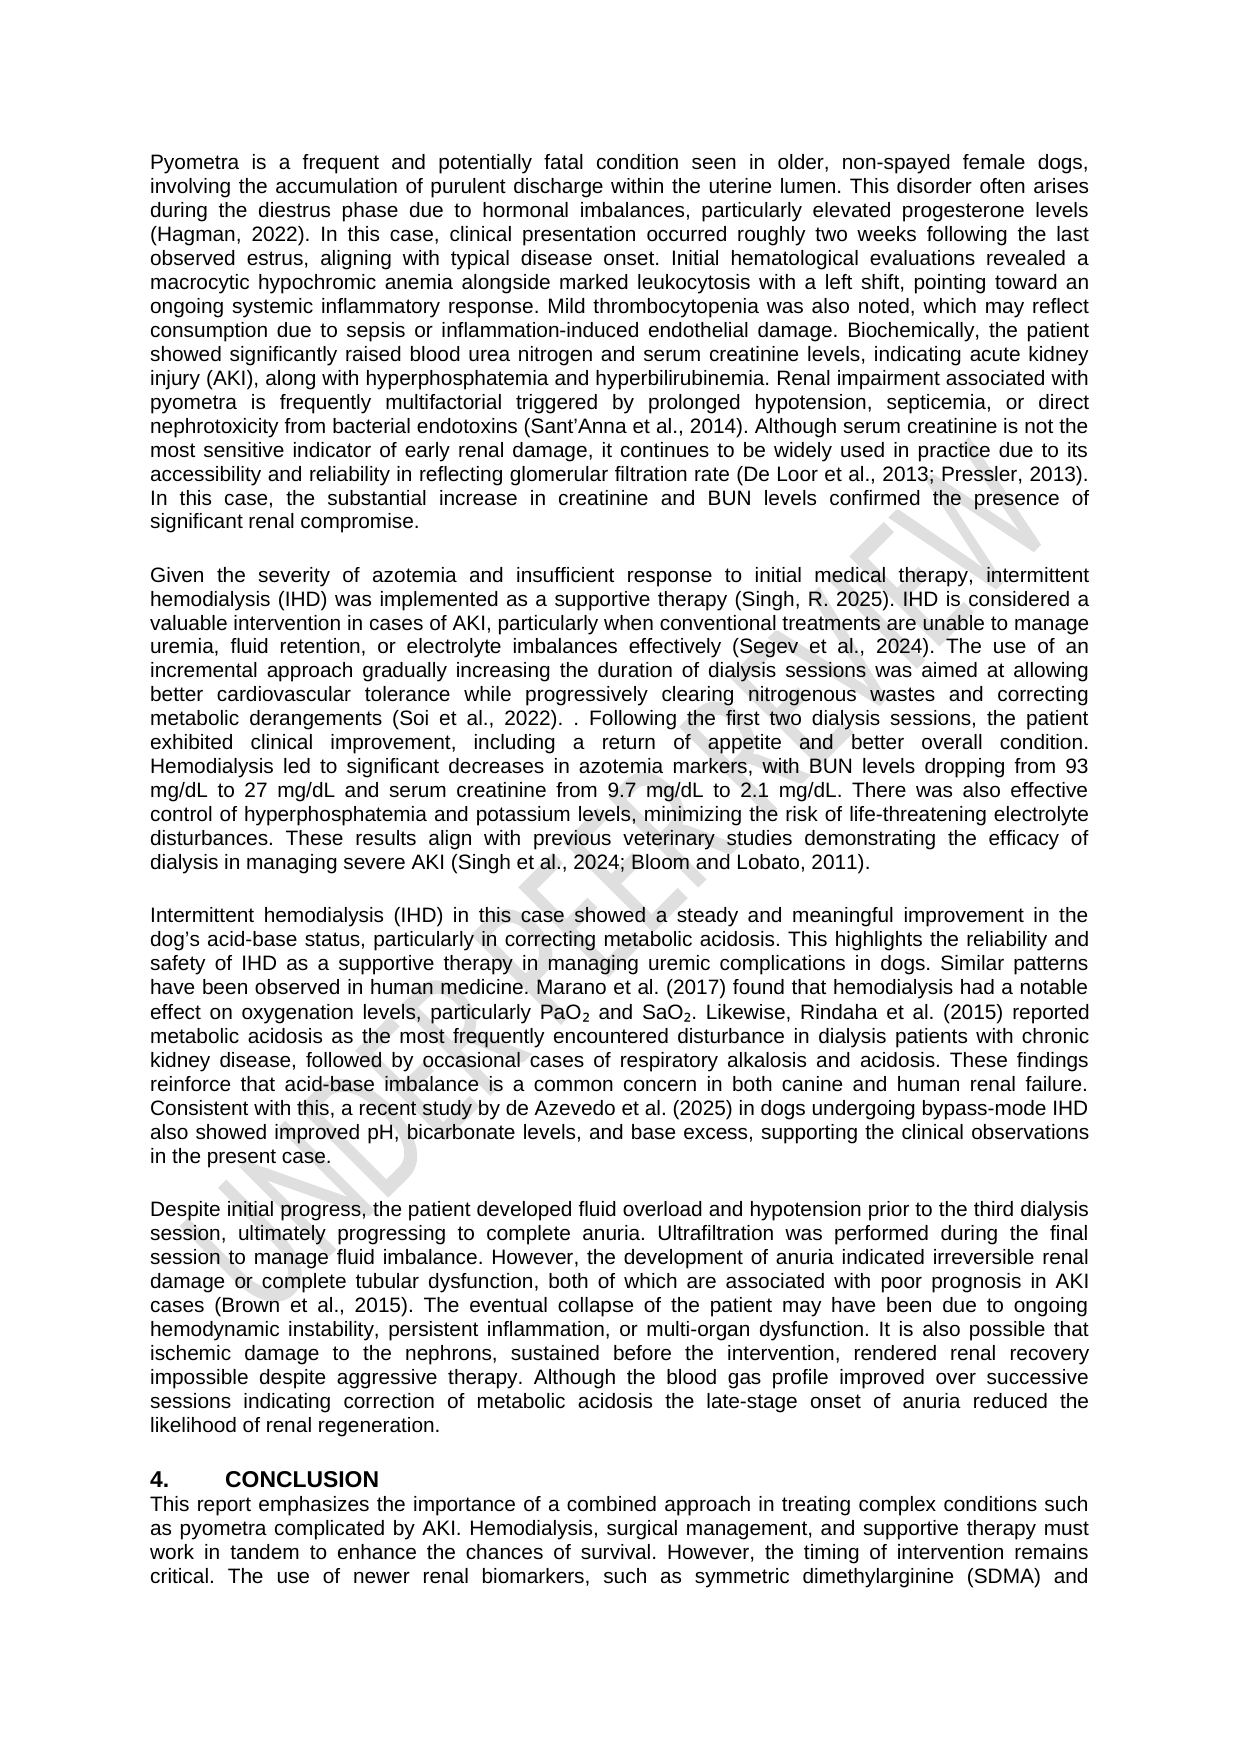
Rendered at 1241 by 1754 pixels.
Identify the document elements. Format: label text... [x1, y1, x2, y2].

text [150, 1492, 1090, 1588]
text Intermittent hemodialysis (IHD) in this case showed a steady and meaningful improvement in the dog’s acid-base status, particularly in correcting metabolic acidosis. This highlights the reliability and safety of IHD as a supportive therapy in managing uremic complications in dogs. Similar patterns have been observed in human medicine. Marano et al. (2017) found that hemodialysis had a notable effect on oxygenation levels, particularly PaO₂ and SaO₂. Likewise, Rindaha et al. (2015) reported metabolic acidosis as the most frequently encountered disturbance in dialysis patients with chronic kidney disease, followed by occasional cases of respiratory alkalosis and acidosis. These findings reinforce that acid-base imbalance is a common concern in both canine and human renal failure. Consistent with this, a recent study by de Azevedo et al. (2025) in dogs undergoing bypass-mode IHD also showed improved pH, bicarbonate levels, and base excess, supporting the clinical observations in the present case. [150, 903, 1090, 1168]
list CONCLUSION [150, 1466, 1090, 1492]
text Given the severity of azotemia and insufficient response to initial medical therapy, intermittent hemodialysis (IHD) was implemented as a supportive therapy (Singh, R. 2025). IHD is considered a valuable intervention in cases of AKI, particularly when conventional treatments are unable to manage uremia, fluid retention, or electrolyte imbalances effectively (Segev et al., 2024). The use of an incremental approach gradually increasing the duration of dialysis sessions was aimed at allowing better cardiovascular tolerance while progressively clearing nitrogenous wastes and correcting metabolic derangements (Soi et al., 2022). . Following the first two dialysis sessions, the patient exhibited clinical improvement, including a return of appetite and better overall condition. Hemodialysis led to significant decreases in azotemia markers, with BUN levels dropping from 93 mg/dL to 27 mg/dL and serum creatinine from 9.7 mg/dL to 2.1 mg/dL. There was also effective control of hyperphosphatemia and potassium levels, minimizing the risk of life-threatening electrolyte disturbances. These results align with previous veterinary studies demonstrating the efficacy of dialysis in managing severe AKI (Singh et al., 2024; Bloom and Lobato, 2011). [150, 562, 1090, 874]
text Despite initial progress, the patient developed fluid overload and hypotension prior to the third dialysis session, ultimately progressing to complete anuria. Ultrafiltration was performed during the final session to manage fluid imbalance. However, the development of anuria indicated irreversible renal damage or complete tubular dysfunction, both of which are associated with poor prognosis in AKI cases (Brown et al., 2015). The eventual collapse of the patient may have been due to ongoing hemodynamic instability, persistent inflammation, or multi-organ dysfunction. It is also possible that ischemic damage to the nephrons, sustained before the intervention, rendered renal recovery impossible despite aggressive therapy. Although the blood gas profile improved over successive sessions indicating correction of metabolic acidosis the late-stage onset of anuria reduced the likelihood of renal regeneration. [150, 1197, 1090, 1436]
text Pyometra is a frequent and potentially fatal condition seen in older, non-spayed female dogs, involving the accumulation of purulent discharge within the uterine lumen. This disorder often arises during the diestrus phase due to hormonal imbalances, particularly elevated progesterone levels (Hagman, 2022). In this case, clinical presentation occurred roughly two weeks following the last observed estrus, aligning with typical disease onset. Initial hematological evaluations revealed a macrocytic hypochromic anemia alongside marked leukocytosis with a left shift, pointing toward an ongoing systemic inflammatory response. Mild thrombocytopenia was also noted, which may reflect consumption due to sepsis or inflammation-induced endothelial damage. Biochemically, the patient showed significantly raised blood urea nitrogen and serum creatinine levels, indicating acute kidney injury (AKI), along with hyperphosphatemia and hyperbilirubinemia. Renal impairment associated with pyometra is frequently multifactorial triggered by prolonged hypotension, septicemia, or direct nephrotoxicity from bacterial endotoxins (Sant’Anna et al., 2014). Although serum creatinine is not the most sensitive indicator of early renal damage, it continues to be widely used in practice due to its accessibility and reliability in reflecting glomerular filtration rate (De Loor et al., 2013; Pressler, 2013). In this case, the substantial increase in creatinine and BUN levels confirmed the presence of significant renal compromise. [150, 150, 1090, 533]
